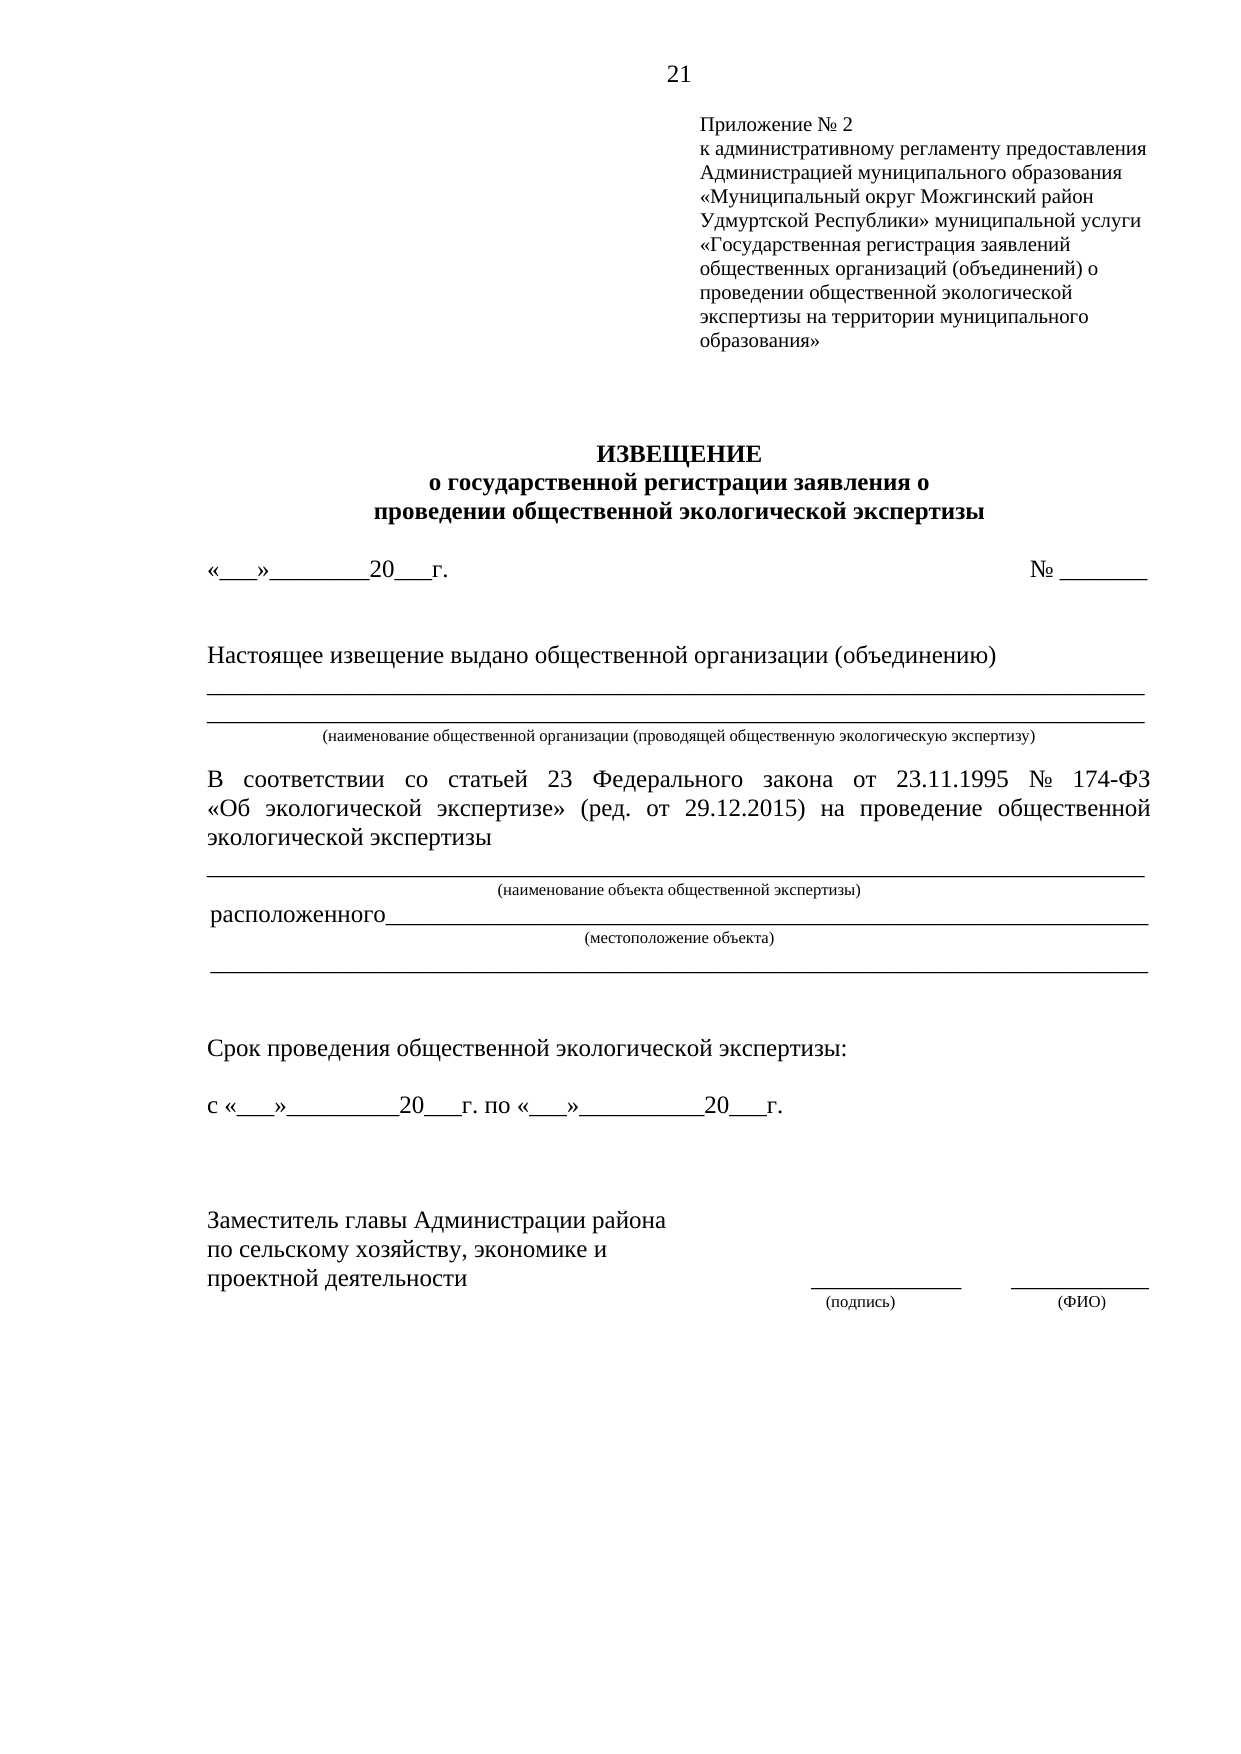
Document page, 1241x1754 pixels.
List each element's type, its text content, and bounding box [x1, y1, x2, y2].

text ______________________________________________________________________________________________________________________________________________________ [207, 669, 1152, 726]
text с «___»_________20___г. по «___»__________20___г. [207, 1090, 1152, 1119]
text (наименование общественной организации (проводящей общественную экологическую экспертизу) [207, 726, 1152, 745]
text ___________________________________________________________________________ [207, 947, 1152, 975]
text проведении общественной экологической экспертизы [207, 496, 1152, 525]
text Настоящее извещение выдано общественной организации (объединению) [207, 640, 1152, 669]
text к административному регламенту предоставления Администрацией муниципального образования «Муниципальный округ Можгинский район Удмуртской Республики» муниципальной услуги «Государственная регистрация заявлений общественных организаций (объединений) о проведении общественной экологической экспертизы на территории муниципального образования» [699, 136, 1152, 352]
text Приложение № 2 [699, 112, 1152, 136]
text Заместитель главы Администрации района [207, 1205, 1152, 1234]
text «___»________20___г. № _______ [207, 554, 1152, 582]
text расположенного_____________________________________________________________ [207, 899, 1152, 927]
text ___________________________________________________________________________ [207, 851, 1152, 879]
text (наименование объекта общественной экспертизы) [207, 879, 1152, 899]
text ИЗВЕЩЕНИЕ [207, 439, 1152, 467]
text (подпись) (ФИО) [207, 1292, 1152, 1311]
text Срок проведения общественной экологической экспертизы: [207, 1033, 1152, 1062]
text о государственной регистрации заявления о [207, 467, 1152, 496]
text проектной деятельности ____________ ___________ [207, 1263, 1152, 1292]
text В соответствии со статьей 23 Федерального закона от 23.11.1995 № 174-ФЗ «Об экологической экспертизе» (ред. от 29.12.2015) на проведение общественной экологической экспертизы [207, 764, 1152, 851]
text (местоположение объекта) [207, 927, 1152, 947]
text по сельскому хозяйству, экономике и [207, 1234, 1152, 1263]
